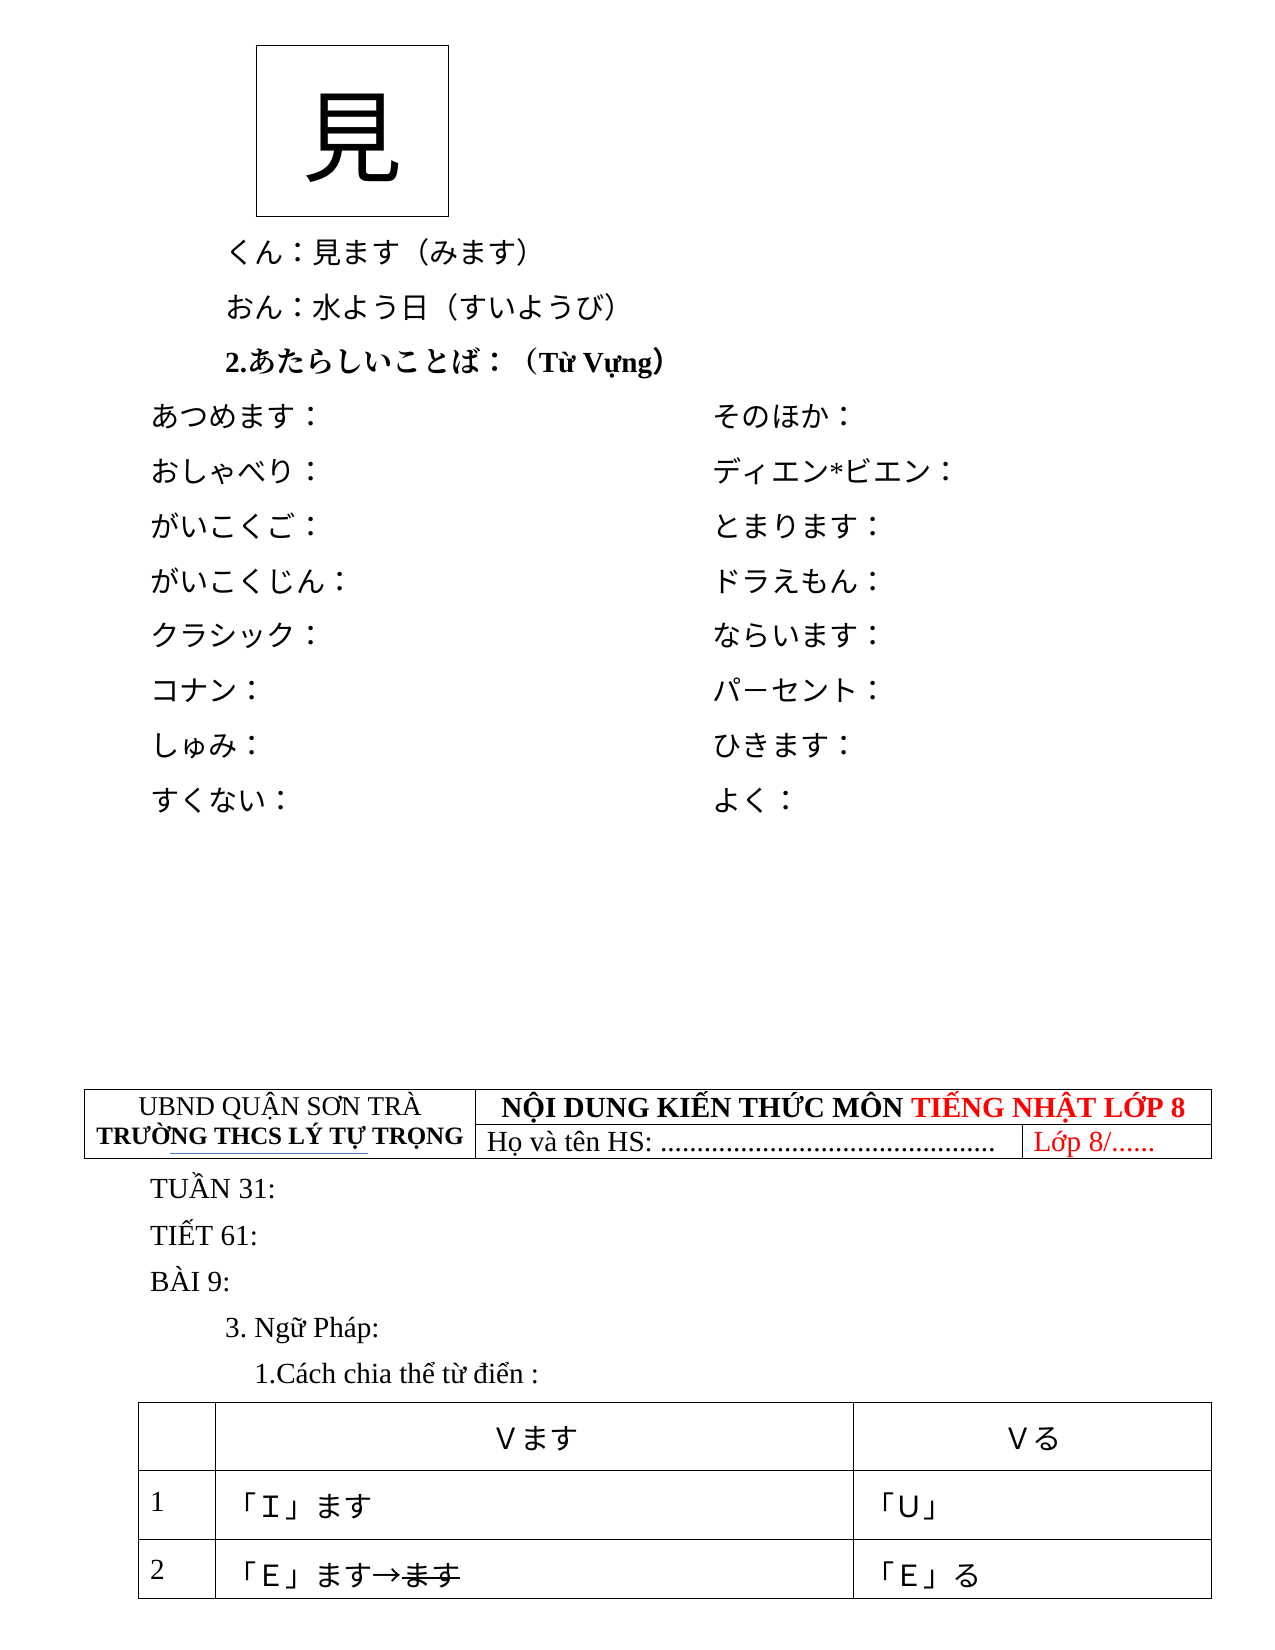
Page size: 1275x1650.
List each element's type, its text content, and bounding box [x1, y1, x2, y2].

text よく： [712, 777, 1200, 819]
table_header [139, 1403, 215, 1470]
text そのほか： [712, 394, 1200, 436]
table_header NỘI DUNG KIẾN THỨC MÔN TIẾNG NHẬT LỚP 8 [476, 1090, 1211, 1123]
table_header Ｖます [216, 1403, 853, 1470]
table_cell 2 [139, 1540, 215, 1598]
text TIẾT 61: [150, 1218, 1200, 1251]
text TUẦN 31: [150, 1172, 1200, 1205]
table_cell 「Ｉ」ます [216, 1471, 853, 1538]
table_cell 1 [139, 1471, 215, 1538]
table_cell 「Ｅ」る [854, 1540, 1211, 1598]
table_header UBND QUẬN SƠN TRÀ TRƯỜNG THCS LÝ TỰ TRỌNG [85, 1090, 475, 1158]
text がいこくじん： [150, 558, 637, 600]
text BÀI 9: [150, 1264, 1200, 1297]
text コナン： [150, 668, 637, 710]
text ドラえもん： [712, 558, 1200, 600]
text くん：見ます（みます） [150, 229, 1200, 272]
text ディエン*ビエン： [712, 448, 1200, 491]
text ならいます： [712, 613, 1200, 655]
table_cell Lớp 8/...... [1023, 1125, 1211, 1158]
table_cell Họ và tên HS: .............................................. [476, 1125, 1022, 1158]
text 1.Cách chia thể từ điển : [150, 1356, 1200, 1389]
text ひきます： [712, 722, 1200, 765]
table_header Ｖる [854, 1403, 1211, 1470]
text おしゃべり： [150, 448, 637, 491]
text すくない： [150, 777, 637, 819]
text おん：水よう日（すいようび） [150, 284, 1200, 326]
text 3. Ngữ Pháp: [150, 1310, 1200, 1343]
text 2.あたらしいことば：（Từ Vựng） [150, 339, 1200, 381]
table_cell 「Ｅ」ます→ます [216, 1540, 853, 1598]
text とまります： [712, 503, 1200, 546]
text しゅみ： [150, 722, 637, 765]
table_header 見 [257, 46, 448, 216]
text クラシック： [150, 613, 637, 655]
text パ－セント： [712, 668, 1200, 710]
text あつめます： [150, 394, 637, 436]
table_cell 「Ｕ」 [854, 1471, 1211, 1538]
text がいこくご： [150, 503, 637, 546]
